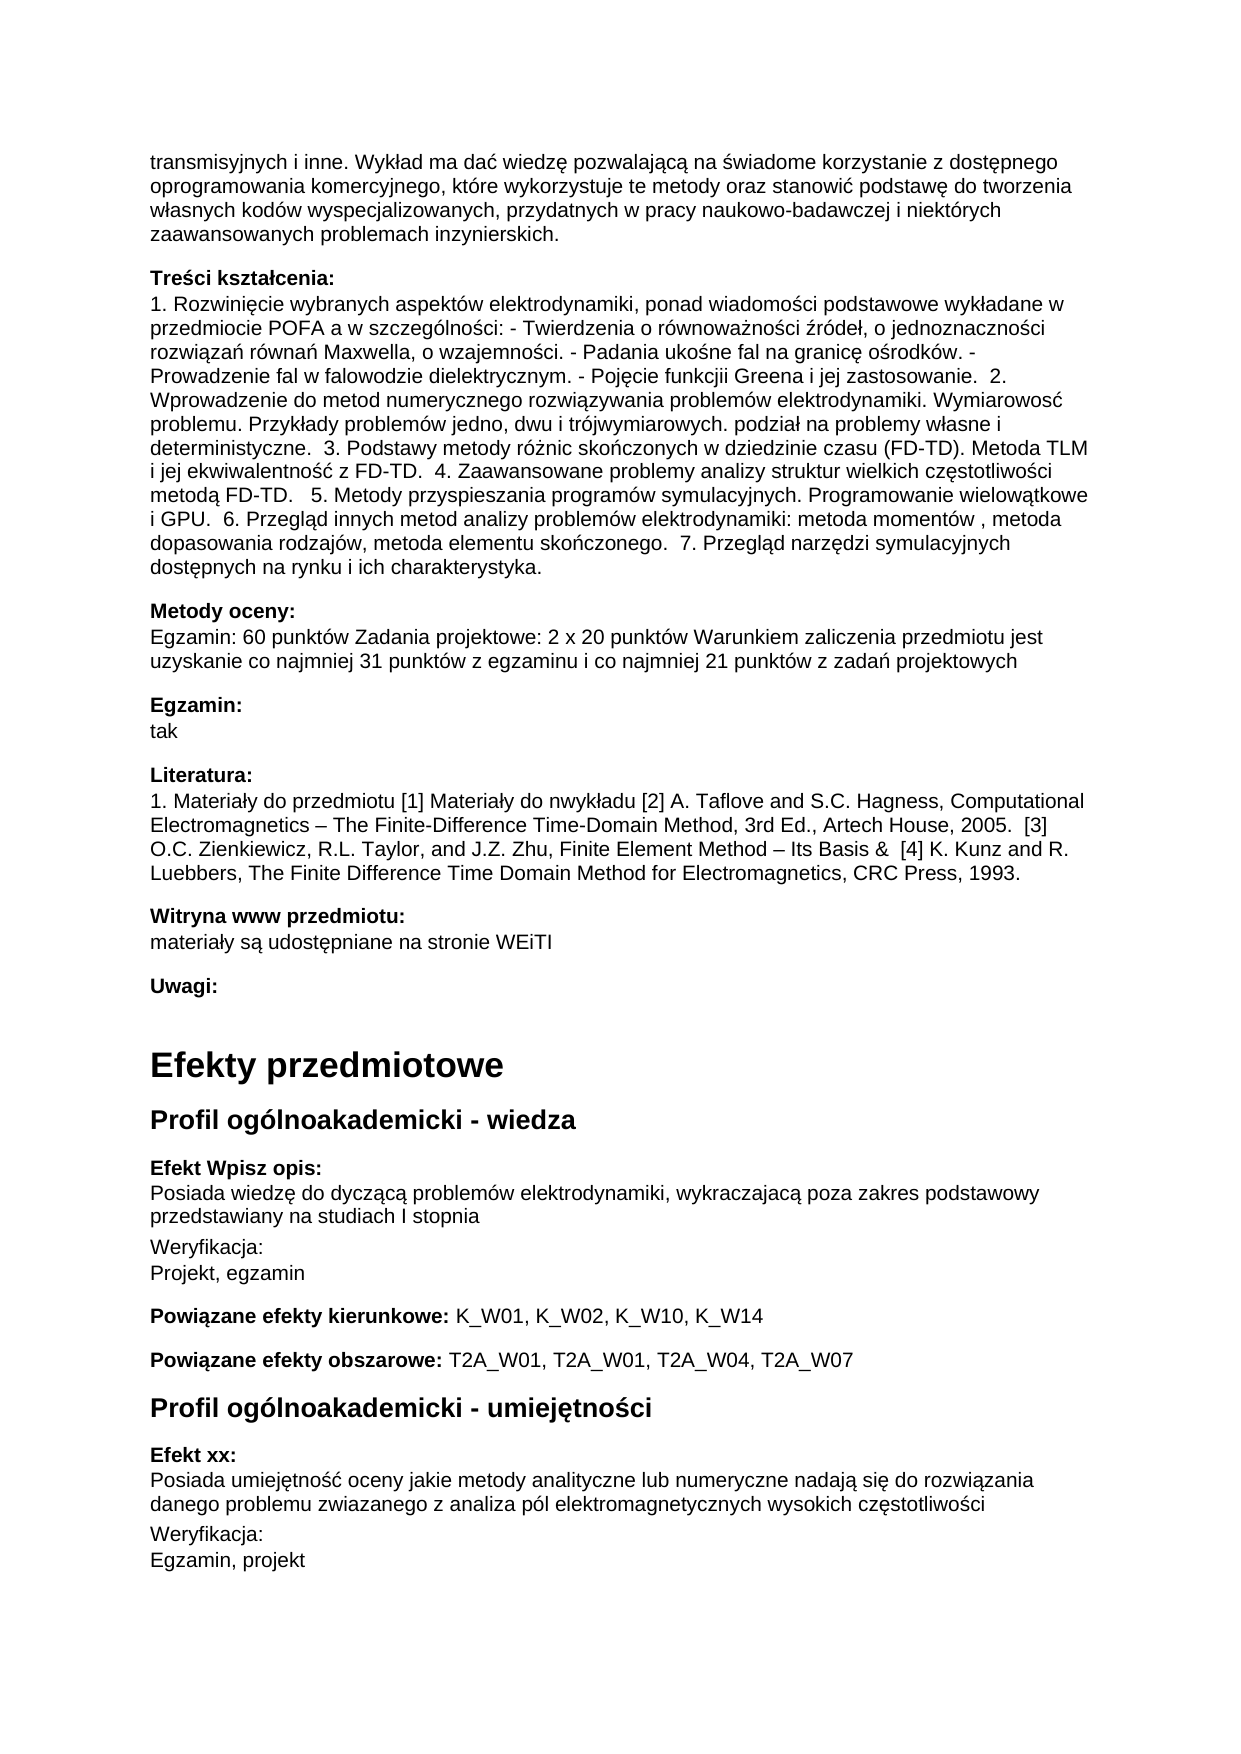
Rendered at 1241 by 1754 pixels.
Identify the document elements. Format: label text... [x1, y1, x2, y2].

text Efekt Wpisz opis: [150, 1155, 1090, 1179]
text Weryfikacja: [150, 1234, 1090, 1258]
subtitle Profil ogólnoakademicki - wiedza [150, 1104, 1090, 1136]
subtitle Efekty przedmiotowe [150, 1044, 1090, 1084]
text Powiązane efekty obszarowe: T2A_W01, T2A_W01, T2A_W04, T2A_W07 [150, 1348, 1090, 1372]
text Posiada umiejętność oceny jakie metody analityczne lub numeryczne nadają się do rozwiązania danego problemu zwiazanego z analiza pól elektromagnetycznych wysokich częstotliwości [150, 1468, 1090, 1516]
text Egzamin, projekt [150, 1548, 1090, 1572]
text Metody oceny: [150, 599, 1090, 623]
text Egzamin: 60 punktów Zadania projektowe: 2 x 20 punktów Warunkiem zaliczenia przedmiotu jest uzyskanie co najmniej 31 punktów z egzaminu i co najmniej 21 punktów z zadań projektowych [150, 625, 1090, 673]
text 1. Rozwinięcie wybranych aspektów elektrodynamiki, ponad wiadomości podstawowe wykładane w przedmiocie POFA a w szczególności: - Twierdzenia o równoważności źródeł, o jednoznaczności rozwiązań równań Maxwella, o wzajemności. - Padania ukośne fal na granicę ośrodków. - Prowadzenie fal w falowodzie dielektrycznym. - Pojęcie funkcjii Greena i jej zastosowanie. 2. Wprowadzenie do metod numerycznego rozwiązywania problemów elektrodynamiki. Wymiarowosć problemu. Przykłady problemów jedno, dwu i trójwymiarowych. podział na problemy własne i deterministyczne. 3. Podstawy metody różnic skończonych w dziedzinie czasu (FD-TD). Metoda TLM i jej ekwiwalentność z FD-TD. 4. Zaawansowane problemy analizy struktur wielkich częstotliwości metodą FD-TD. 5. Metody przyspieszania programów symulacyjnych. Programowanie wielowątkowe i GPU. 6. Przegląd innych metod analizy problemów elektrodynamiki: metoda momentów , metoda dopasowania rodzajów, metoda elementu skończonego. 7. Przegląd narzędzi symulacyjnych dostępnych na rynku i ich charakterystyka. [150, 292, 1090, 579]
text Efekt xx: [150, 1443, 1090, 1467]
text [150, 150, 1090, 246]
text Egzamin: [150, 693, 1090, 717]
text materiały są udostępniane na stronie WEiTI [150, 930, 1090, 954]
text Witryna www przedmiotu: [150, 904, 1090, 928]
text Treści kształcenia: [150, 266, 1090, 289]
text Uwagi: [150, 974, 1090, 998]
text Posiada wiedzę do dyczącą problemów elektrodynamiki, wykraczajacą poza zakres podstawowy przedstawiany na studiach I stopnia [150, 1180, 1090, 1228]
text Literatura: [150, 762, 1090, 786]
text Weryfikacja: [150, 1522, 1090, 1546]
text 1. Materiały do przedmiotu [1] Materiały do nwykładu [2] A. Taflove and S.C. Hagness, Computational Electromagnetics – The Finite-Difference Time-Domain Method, 3rd Ed., Artech House, 2005. [3] O.C. Zienkiewicz, R.L. Taylor, and J.Z. Zhu, Finite Element Method – Its Basis & [4] K. Kunz and R. Luebbers, The Finite Difference Time Domain Method for Electromagnetics, CRC Press, 1993. [150, 788, 1090, 884]
text Powiązane efekty kierunkowe: K_W01, K_W02, K_W10, K_W14 [150, 1304, 1090, 1328]
text Projekt, egzamin [150, 1261, 1090, 1284]
subtitle Profil ogólnoakademicki - umiejętności [150, 1392, 1090, 1423]
text tak [150, 719, 1090, 743]
